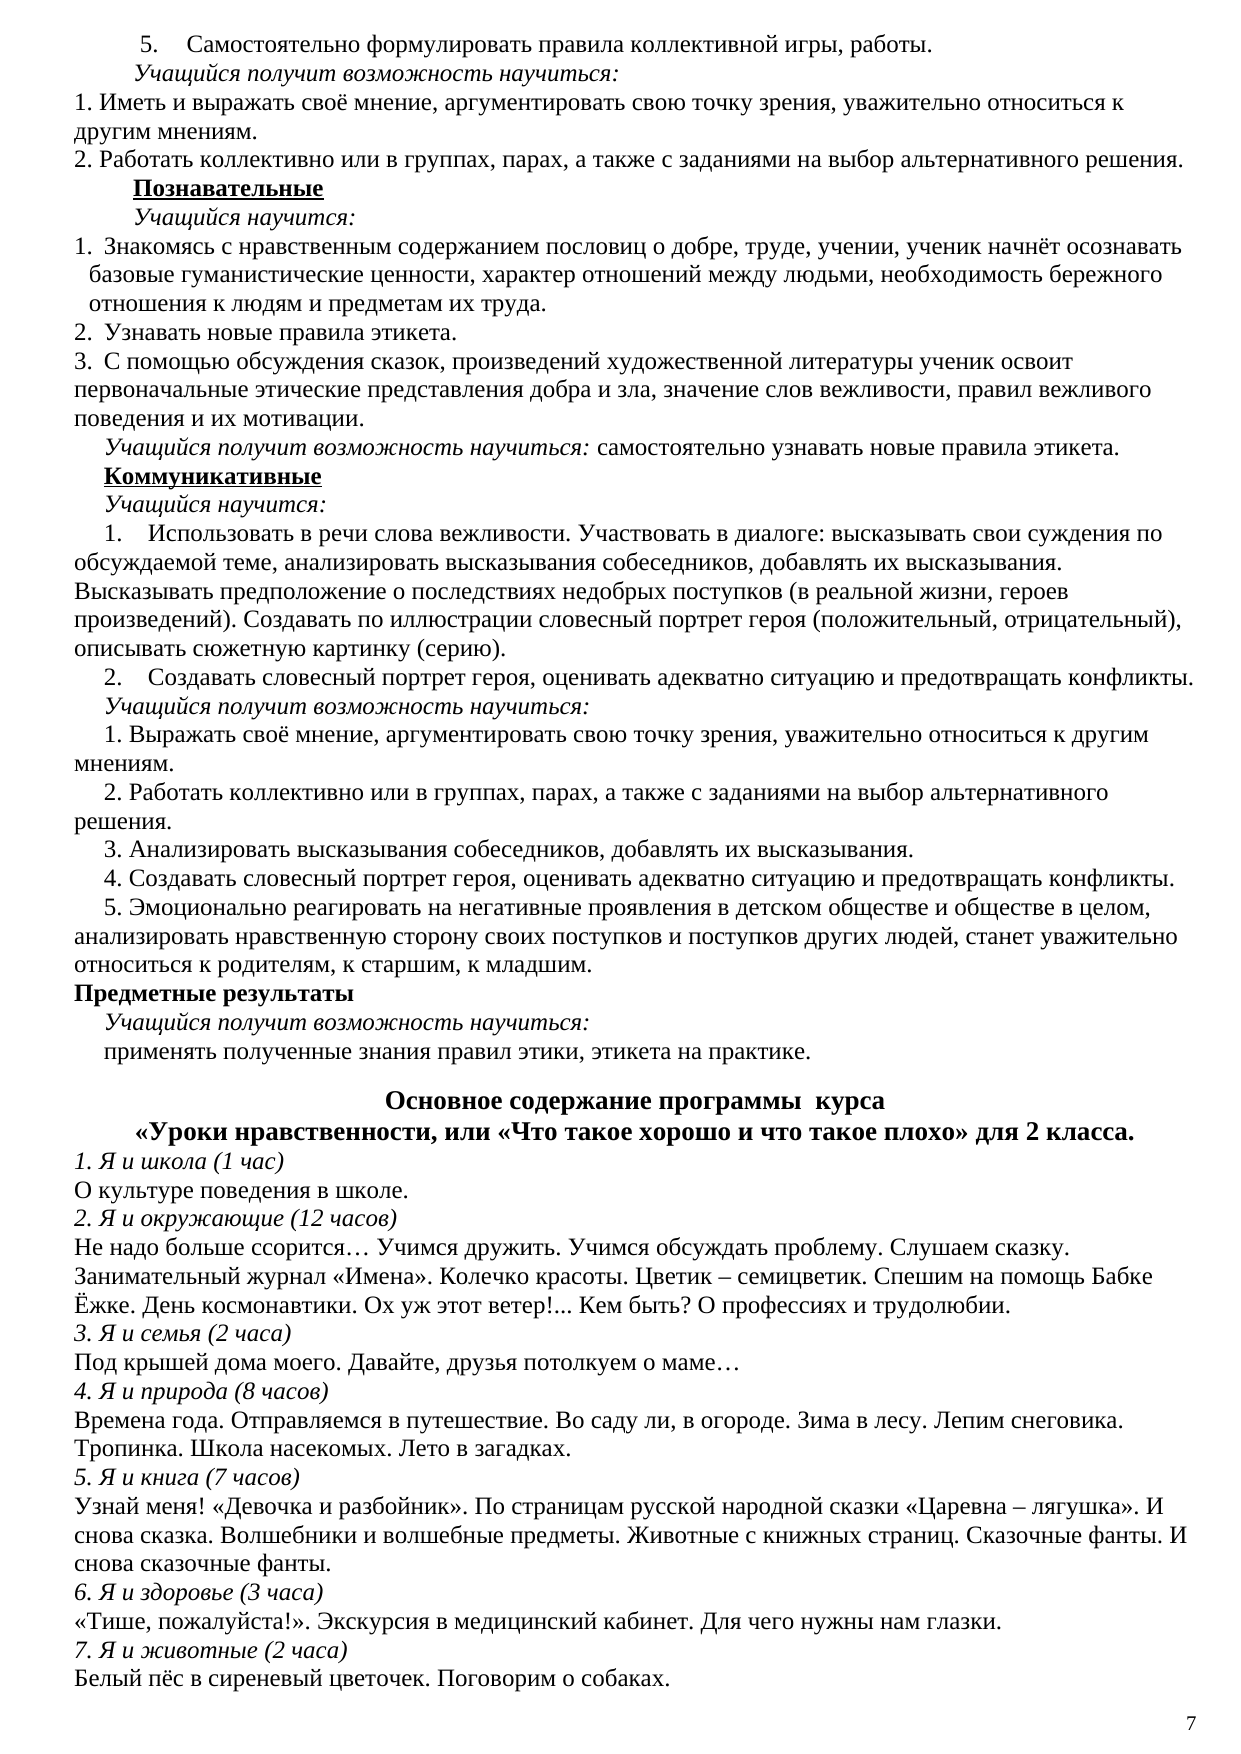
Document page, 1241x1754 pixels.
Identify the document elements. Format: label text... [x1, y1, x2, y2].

text 1. Иметь и выражать своё мнение, аргументировать свою точку зрения, уважительно относиться к другим мнениям. [74, 87, 1196, 144]
text 6. Я и здоровье (3 часа) [74, 1577, 1196, 1606]
text 1. Выражать своё мнение, аргументировать свою точку зрения, уважительно относиться к другим мнениям. [74, 719, 1196, 777]
text Предметные результаты [74, 978, 1196, 1007]
text 1. Я и школа (1 час) [74, 1146, 1196, 1175]
text Коммуникативные [74, 461, 1196, 489]
text Учащийся научится: [74, 489, 1196, 518]
text Учащийся получит возможность научиться: [74, 691, 1196, 719]
text Учащийся получит возможность научиться: самостоятельно узнавать новые правила этикета. [74, 432, 1196, 461]
text Учащийся получит возможность научиться: [74, 1007, 1196, 1036]
text Времена года. Отправляемся в путешествие. Во саду ли, в огороде. Зима в лесу. Лепим снеговика. Тропинка. Школа насекомых. Лето в загадках. [74, 1405, 1196, 1462]
text Не надо больше ссорится… Учимся дружить. Учимся обсуждать проблему. Слушаем сказку. Занимательный журнал «Имена». Колечко красоты. Цветик – семицветик. Спешим на помощь Бабке Ёжке. День космонавтики. Ох уж этот ветер!... Кем быть? О профессиях и трудолюбии. [74, 1232, 1196, 1318]
text 2. Я и окружающие (12 часов) [74, 1203, 1196, 1232]
text 4. Создавать словесный портрет героя, оценивать адекватно ситуацию и предотвращать конфликты. [74, 863, 1196, 892]
text 3. Я и семья (2 часа) [74, 1318, 1196, 1347]
text «Уроки нравственности, или «Что такое хорошо и что такое плохо» для 2 класса. [74, 1115, 1196, 1146]
text 5. Эмоционально реагировать на негативные проявления в детском обществе и обществе в целом, анализировать нравственную сторону своих поступков и поступков других людей, станет уважительно относиться к родителям, к старшим, к младшим. [74, 892, 1196, 978]
list Самостоятельно формулировать правила коллективной игры, работы. [149, 29, 1196, 58]
text Познавательные [74, 173, 1196, 202]
list С помощью обсуждения сказок, произведений художественной литературы ученик освоит первоначальные этические представления добра и зла, значение слов вежливости, правил вежливого поведения и их мотивации. [74, 346, 1196, 432]
text 4. Я и природа (8 часов) [74, 1376, 1196, 1405]
text «Тише, пожалуйста!». Экскурсия в медицинский кабинет. Для чего нужны нам глазки. [74, 1606, 1196, 1635]
text Учащийся получит возможность научиться: [74, 58, 1196, 87]
text 2. Работать коллективно или в группах, парах, а также с заданиями на выбор альтернативного решения. [74, 144, 1196, 173]
text Учащийся научится: [74, 202, 1196, 231]
text 7. Я и животные (2 часа) [74, 1635, 1196, 1663]
text Основное содержание программы курса [74, 1084, 1196, 1115]
text Узнай меня! «Девочка и разбойник». По страницам русской народной сказки «Царевна – лягушка». И снова сказка. Волшебники и волшебные предметы. Животные с книжных страниц. Сказочные фанты. И снова сказочные фанты. [74, 1491, 1196, 1577]
text 2. Работать коллективно или в группах, парах, а также с заданиями на выбор альтернативного решения. [74, 777, 1196, 834]
text Под крышей дома моего. Давайте, друзья потолкуем о маме… [74, 1347, 1196, 1376]
list Знакомясь с нравственным содержанием пословиц о добре, труде, учении, ученик начнёт осознавать базовые гуманистические ценности, характер отношений между людьми, необходимость бережного отношения к людям и предметам их труда. [74, 231, 1196, 317]
text 3. Анализировать высказывания собеседников, добавлять их высказывания. [74, 834, 1196, 863]
list Создавать словесный портрет героя, оценивать адекватно ситуацию и предотвращать конфликты. [74, 662, 1196, 691]
text применять полученные знания правил этики, этикета на практике. [74, 1036, 1196, 1064]
list Использовать в речи слова вежливости. Участвовать в диалоге: высказывать свои суждения по обсуждаемой теме, анализировать высказывания собеседников, добавлять их высказывания. Высказывать предположение о последствиях недобрых поступков (в реальной жизни, героев произведений). Создавать по иллюстрации словесный портрет героя (положительный, отрицательный), описывать сюжетную картинку (серию). [74, 518, 1196, 662]
list Узнавать новые правила этикета. [74, 317, 1196, 346]
text О культуре поведения в школе. [74, 1175, 1196, 1203]
text Белый пёс в сиреневый цветочек. Поговорим о собаках. [74, 1663, 1196, 1692]
text 5. Я и книга (7 часов) [74, 1462, 1196, 1491]
